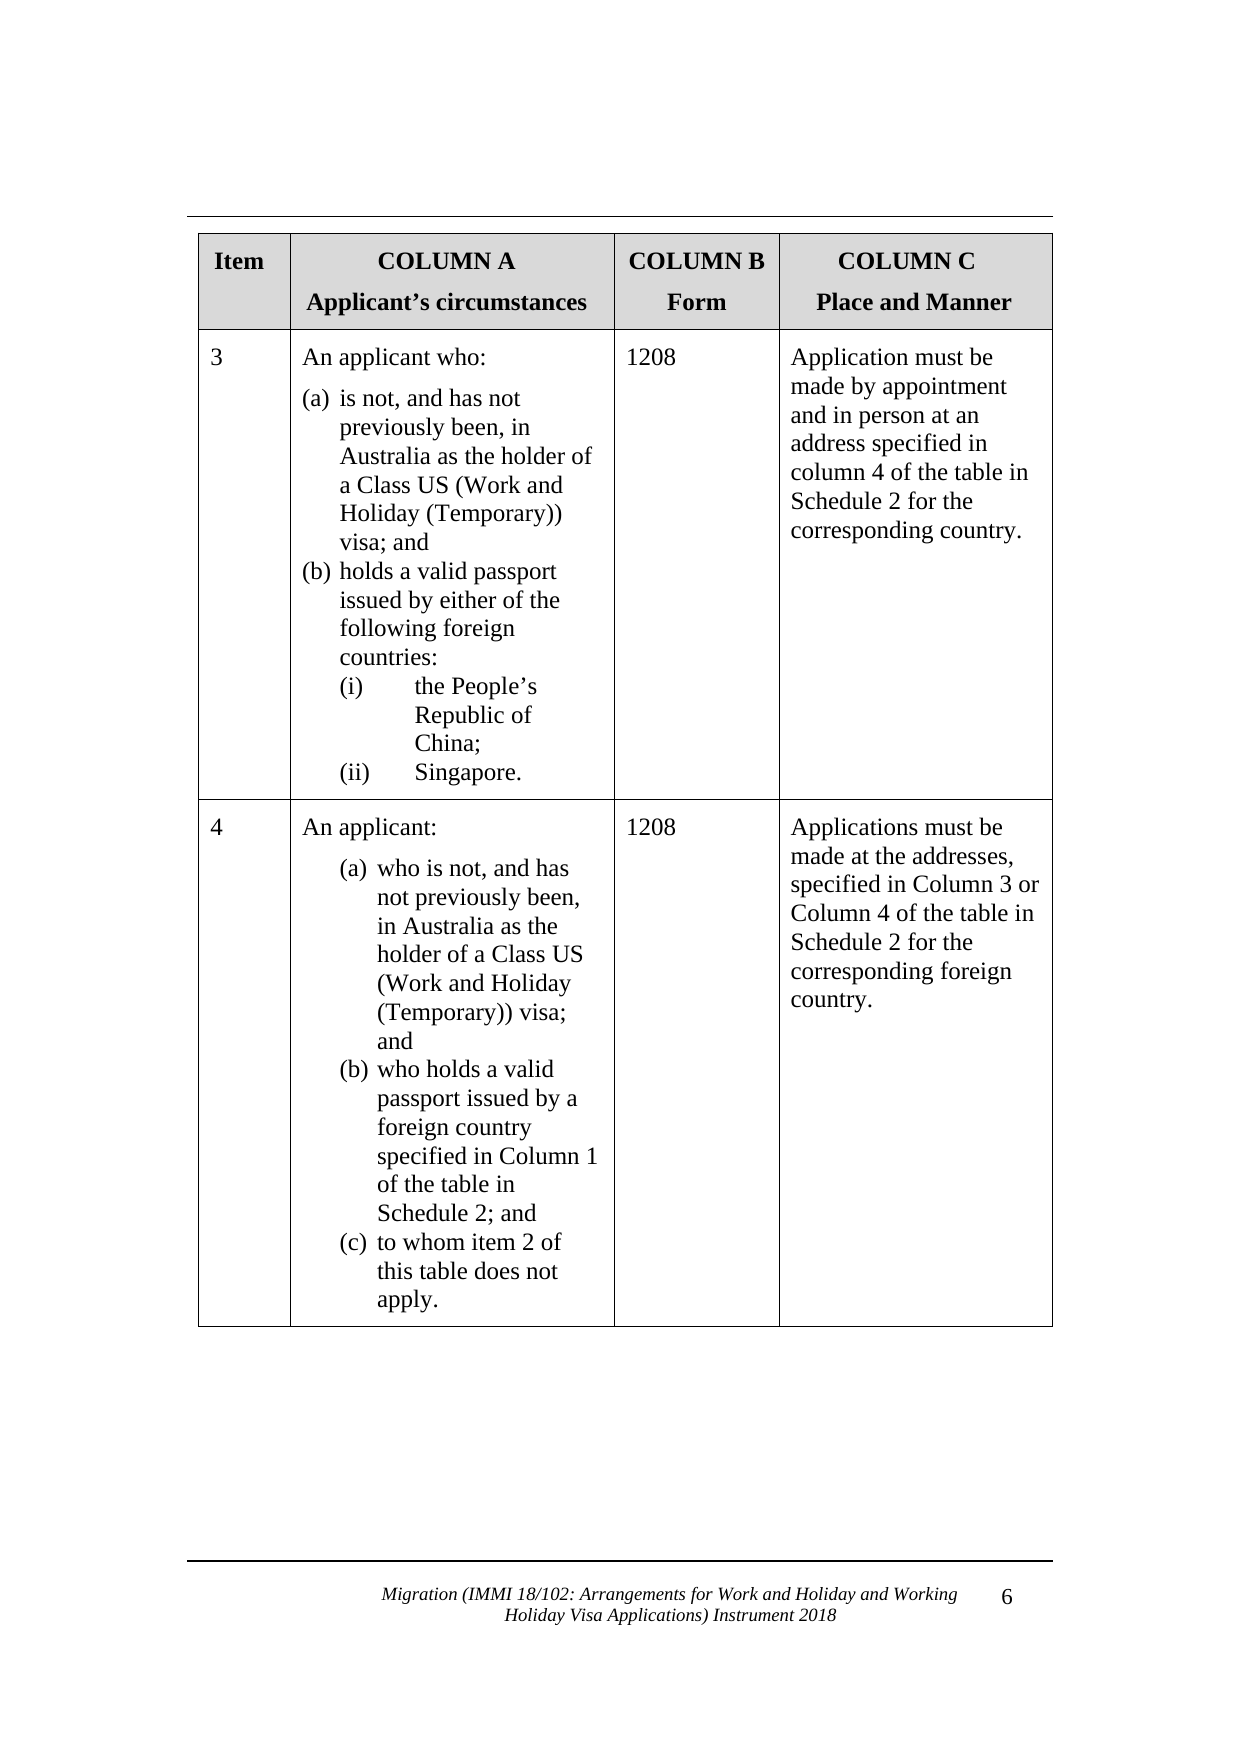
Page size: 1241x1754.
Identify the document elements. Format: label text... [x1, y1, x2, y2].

table_cell 1208 [615, 800, 779, 1326]
table_cell An applicant who: is not, and has not previously been, in Australia as the holder of a Class US (Work and Holiday (Temporary)) visa; and holds a valid passport issued by either of the following foreign countries: the People’s Republic of China; Singapore. [291, 330, 614, 798]
table_cell Applications must be made at the addresses, specified in Column 3 or Column 4 of the table in Schedule 2 for the corresponding foreign country. [780, 800, 1052, 1326]
table_header Item [199, 234, 290, 329]
table_header COLUMN C Place and Manner [780, 234, 1052, 329]
table_header COLUMN A Applicant’s circumstances [291, 234, 614, 329]
table_cell An applicant: who is not, and has not previously been, in Australia as the holder of a Class US (Work and Holiday (Temporary)) visa; and who holds a valid passport issued by a foreign country specified in Column 1 of the table in Schedule 2; and to whom item 2 of this table does not apply. [291, 800, 614, 1326]
table_cell Application must be made by appointment and in person at an address specified in column 4 of the table in Schedule 2 for the corresponding country. [780, 330, 1052, 798]
table_cell 1208 [615, 330, 779, 798]
table_header COLUMN B Form [615, 234, 779, 329]
table_cell 4 [199, 800, 290, 1326]
table_cell 3 [199, 330, 290, 798]
